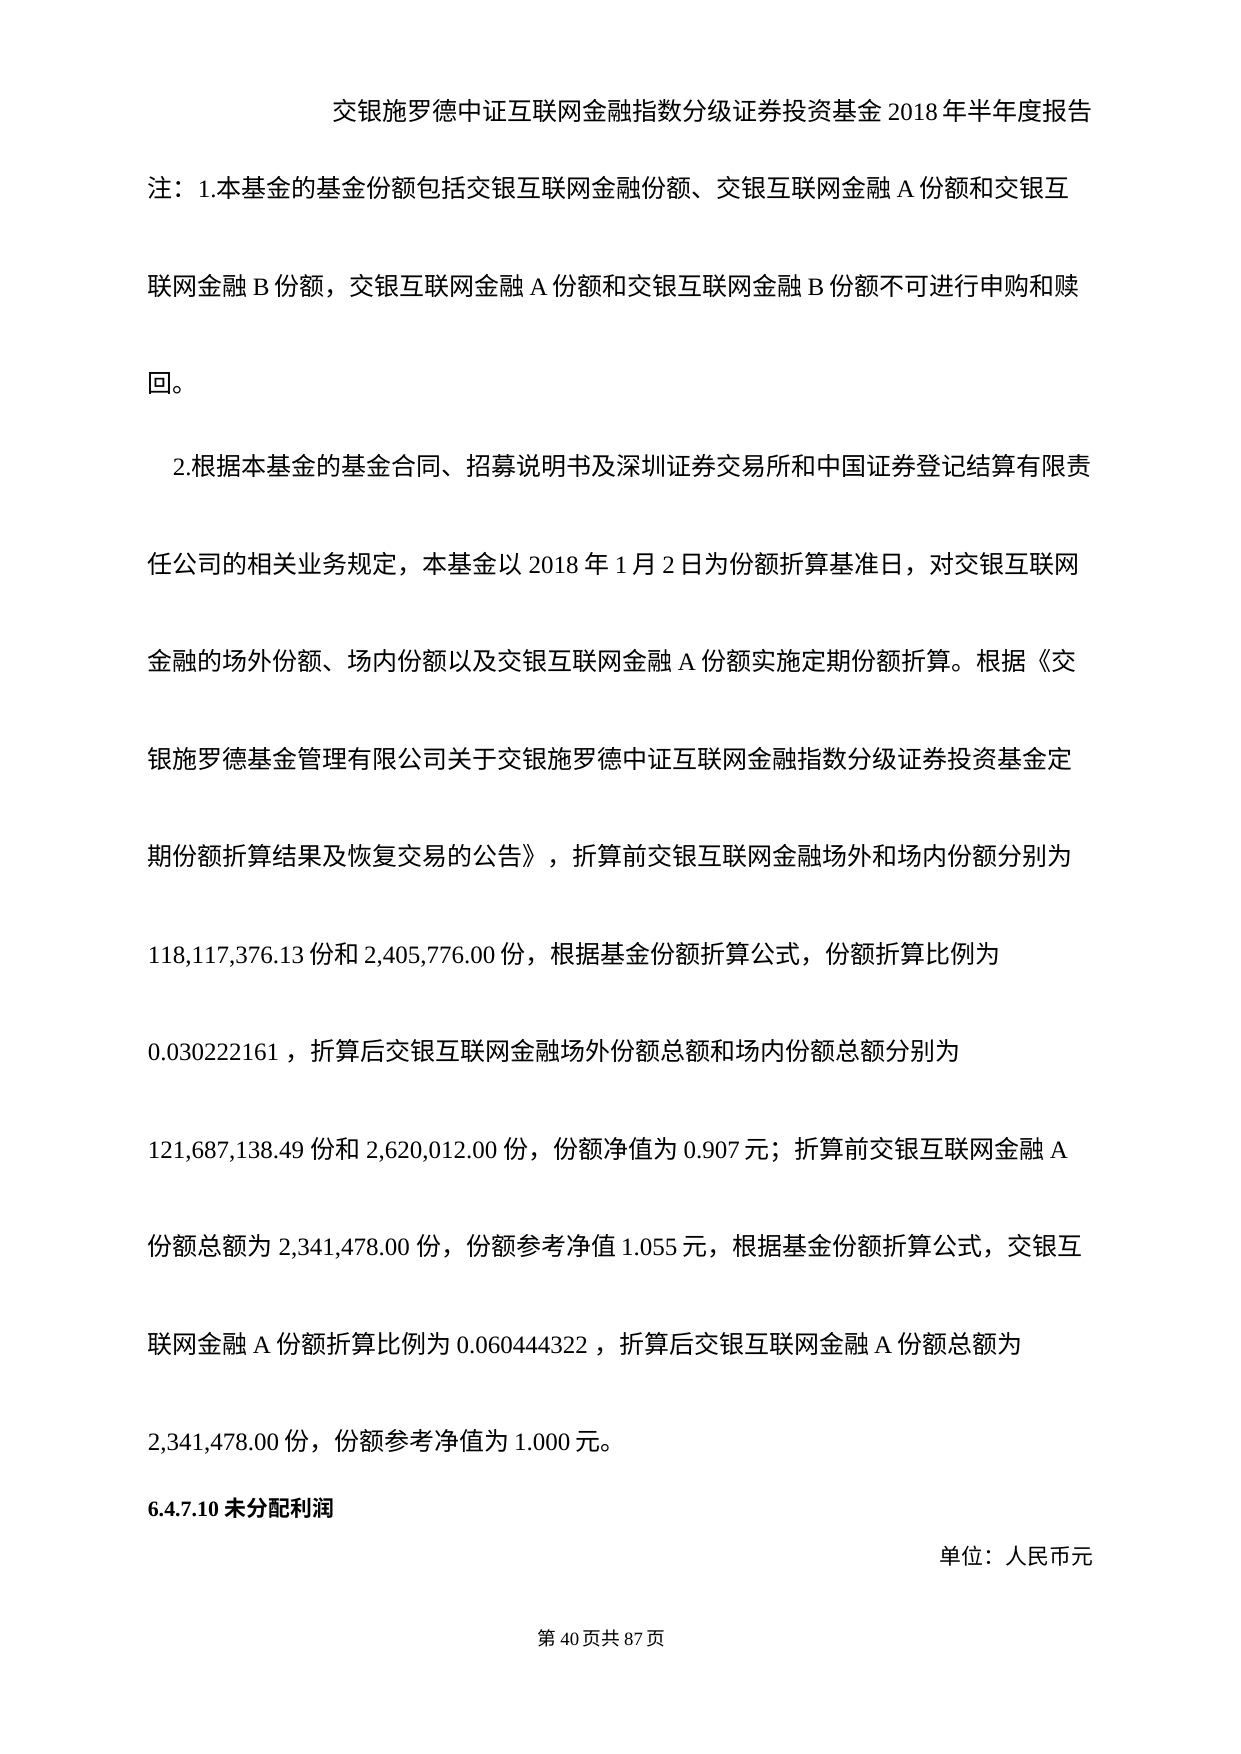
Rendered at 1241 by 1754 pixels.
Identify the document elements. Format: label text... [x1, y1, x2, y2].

text 单位：人民币元 [148, 1539, 1092, 1571]
text 2.根据本基金的基金合同、招募说明书及深圳证券交易所和中国证券登记结算有限责任公司的相关业务规定，本基金以 2018 年1月2日为份额折算基准日，对交银互联网金融的场外份额、场内份额以及交银互联网金融A份额实施定期份额折算。根据《交银施罗德基金管理有限公司关于交银施罗德中证互联网金融指数分级证券投资基金定期份额折算结果及恢复交易的公告》，折算前交银互联网金融场外和场内份额分别为118,117,376.13份和2,405,776.00份，根据基金份额折算公式，份额折算比例为 0.030222161 ，折算后交银互联网金融场外份额总额和场内份额总额分别为 121,687,138.49 份和 2,620,012.00 份，份额净值为0.907元；折算前交银互联网金融A份额总额为 2,341,478.00 份，份额参考净值1.055元，根据基金份额折算公式，交银互联网金融A份额折算比例为 0.060444322 ，折算后交银互联网金融A份额总额为 2,341,478.00份，份额参考净值为1.000元。 [148, 432, 1092, 1472]
text 注：1.本基金的基金份额包括交银互联网金融份额、交银互联网金融A份额和交银互联网金融B份额，交银互联网金融A份额和交银互联网金融B份额不可进行申购和赎回。 [148, 154, 1092, 414]
text 6.4.7.10 未分配利润 [148, 1491, 1092, 1523]
